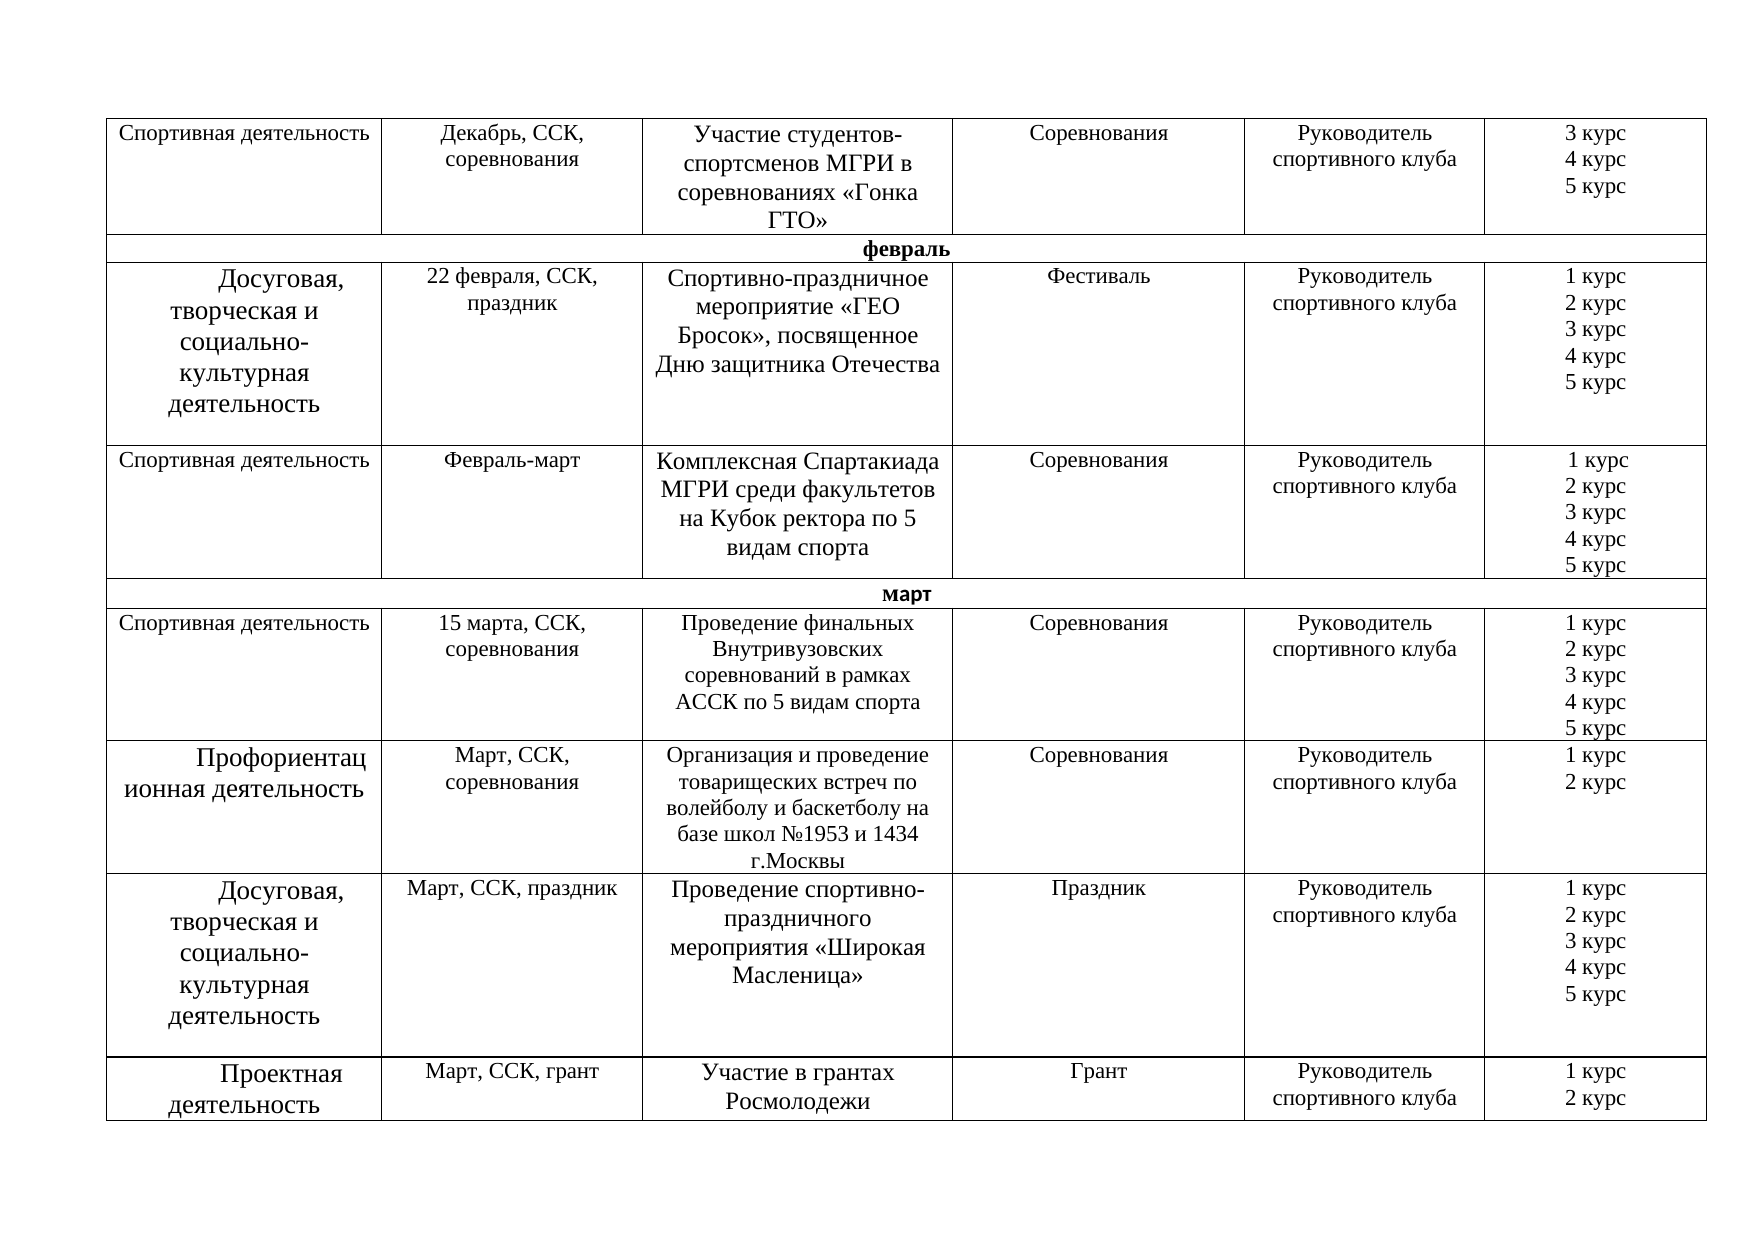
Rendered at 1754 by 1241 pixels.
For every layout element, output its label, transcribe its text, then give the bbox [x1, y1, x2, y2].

table_cell Проведение спортивно-праздничного мероприятия «Широкая Масленица» [643, 874, 952, 1056]
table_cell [1245, 119, 1484, 234]
table_cell 1 курс 2 курс [1485, 741, 1706, 873]
table_cell Досуговая, творческая и социально-культурная деятельность [107, 874, 381, 1056]
table_cell Соревнования [953, 609, 1244, 740]
table_cell Соревнования [953, 446, 1244, 577]
table_cell Спортивная деятельность [107, 609, 381, 740]
table_cell Комплексная Спартакиада МГРИ среди факультетов на Кубок ректора по 5 видам спорта [643, 446, 952, 577]
table_cell март [107, 579, 1706, 608]
table_cell Март, ССК, грант [382, 1058, 642, 1120]
table_cell Март, ССК, соревнования [382, 741, 642, 873]
table_cell Спортивно-праздничное мероприятие «ГЕО Бросок», посвященное Дню защитника Отечества [643, 263, 952, 445]
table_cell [1245, 1058, 1484, 1120]
table_cell Февраль-март [382, 446, 642, 577]
table_cell Грант [953, 1058, 1244, 1120]
table_cell Фестиваль [953, 263, 1244, 445]
table_cell Проведение финальных Внутривузовских соревнований в рамках АССК по 5 видам спорта [643, 609, 952, 740]
table_cell 1 курс 2 курс 3 курс 4 курс 5 курс [1485, 263, 1706, 445]
table_cell 1 курс 2 курс 3 курс 4 курс 5 курс [1485, 874, 1706, 1056]
table_cell Соревнования [953, 741, 1244, 873]
table_cell Декабрь, ССК, соревнования [382, 119, 642, 234]
table_cell 15 марта, ССК, соревнования [382, 609, 642, 740]
table_cell 1 курс 2 курс 3 курс 4 курс 5 курс [1485, 609, 1706, 740]
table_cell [643, 1058, 952, 1120]
table_cell Профориентационная деятельность [107, 741, 381, 873]
table_cell Руководитель спортивного клуба [1245, 446, 1484, 577]
table_cell Руководитель спортивного клуба [1245, 609, 1484, 740]
table_cell февраль [107, 235, 1706, 262]
table_cell Организация и проведение товарищеских встреч по волейболу и баскетболу на базе школ №1953 и 1434 г.Москвы [643, 741, 952, 873]
table_cell 1 курс 2 курс 3 курс 4 курс 5 курс [1485, 446, 1706, 577]
table_cell Руководитель спортивного клуба [1245, 263, 1484, 445]
table_cell Соревнования [953, 119, 1244, 234]
table_cell Праздник [953, 874, 1244, 1056]
table_cell Участие студентов-спортсменов МГРИ в соревнованиях «Гонка ГТО» [643, 119, 952, 234]
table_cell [1485, 1058, 1706, 1120]
table_cell Спортивная деятельность [107, 446, 381, 577]
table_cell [107, 1058, 381, 1120]
table_cell Руководитель спортивного клуба [1245, 741, 1484, 873]
table_cell Март, ССК, праздник [382, 874, 642, 1056]
table_cell 3 курс 4 курс 5 курс [1485, 119, 1706, 234]
table_cell 22 февраля, ССК, праздник [382, 263, 642, 445]
table_cell Руководитель спортивного клуба [1245, 874, 1484, 1056]
table_cell Досуговая, творческая и социально-культурная деятельность [107, 263, 381, 445]
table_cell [107, 119, 381, 234]
